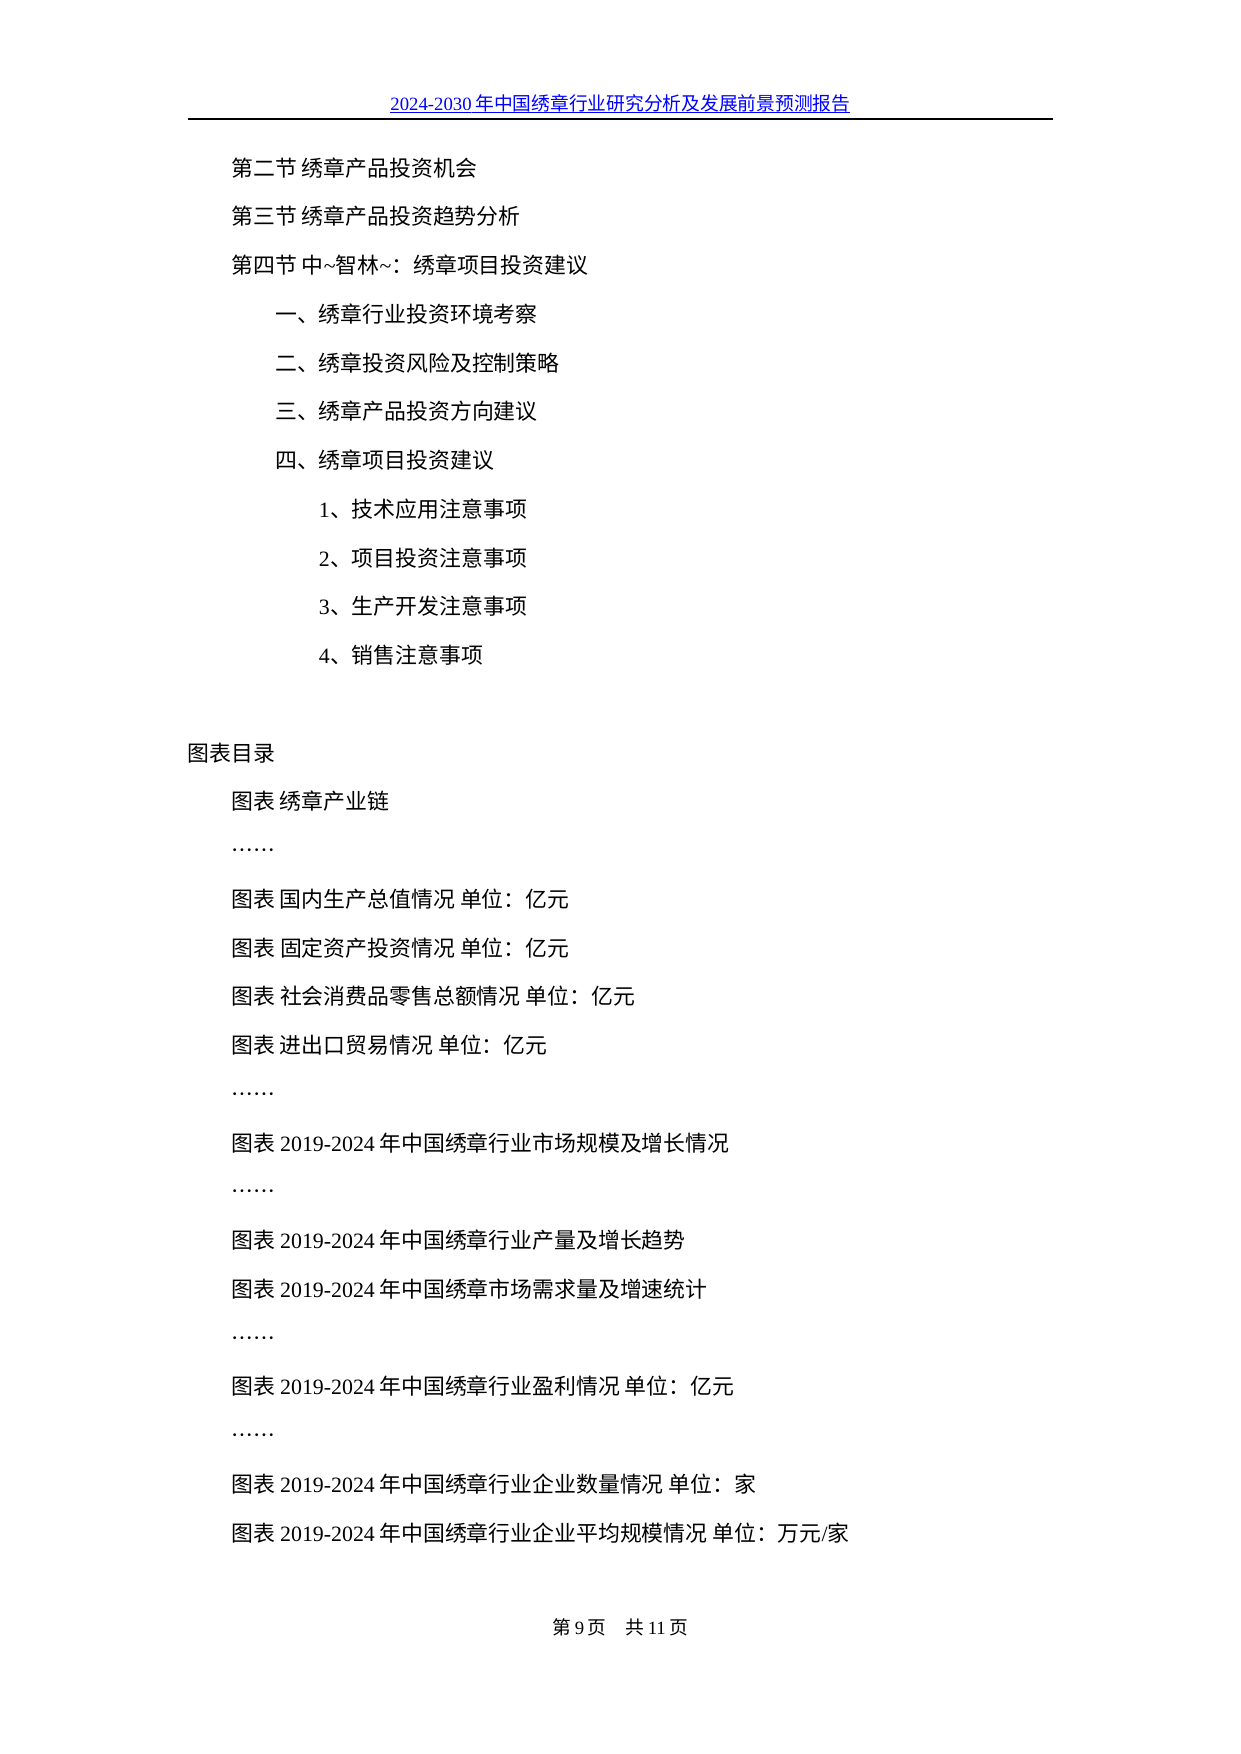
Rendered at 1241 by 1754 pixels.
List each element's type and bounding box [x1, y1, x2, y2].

text [187, 150, 1053, 1548]
